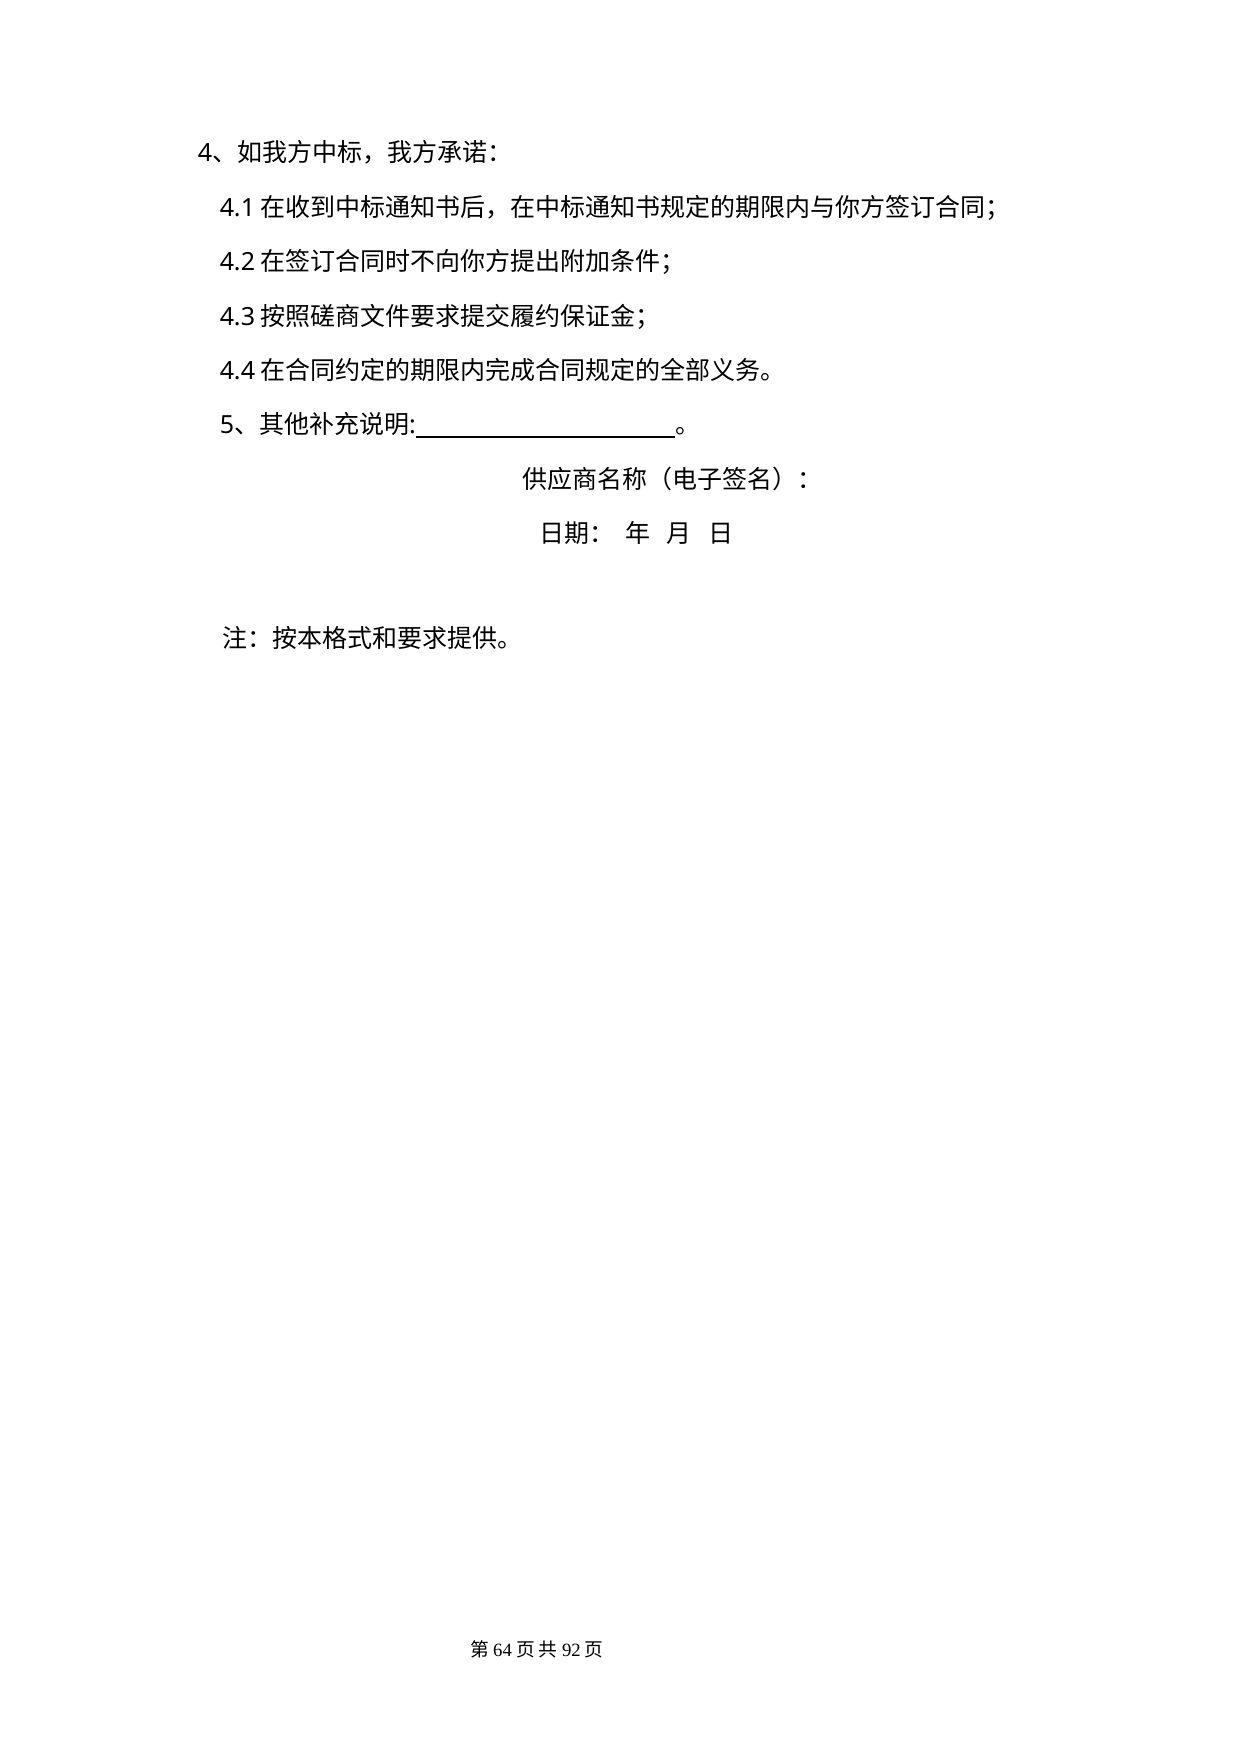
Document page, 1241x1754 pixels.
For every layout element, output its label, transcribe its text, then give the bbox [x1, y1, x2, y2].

text 4、如我方中标，我方承诺： [148, 133, 1092, 169]
text 4.4在合同约定的期限内完成合同规定的全部义务。 [169, 350, 1092, 387]
text 4.2在签订合同时不向你方提出附加条件； [169, 242, 1092, 278]
text 日期： 年 月 日 [148, 513, 1092, 550]
text 4.3按照磋商文件要求提交履约保证金； [169, 296, 1092, 332]
text 供应商名称（电子签名）： [148, 459, 1092, 495]
text 注：按本格式和要求提供。 [148, 619, 1049, 655]
text 4.1在收到中标通知书后，在中标通知书规定的期限内与你方签订合同； [169, 187, 1092, 223]
text 5、其他补充说明: 。 [169, 405, 1092, 441]
